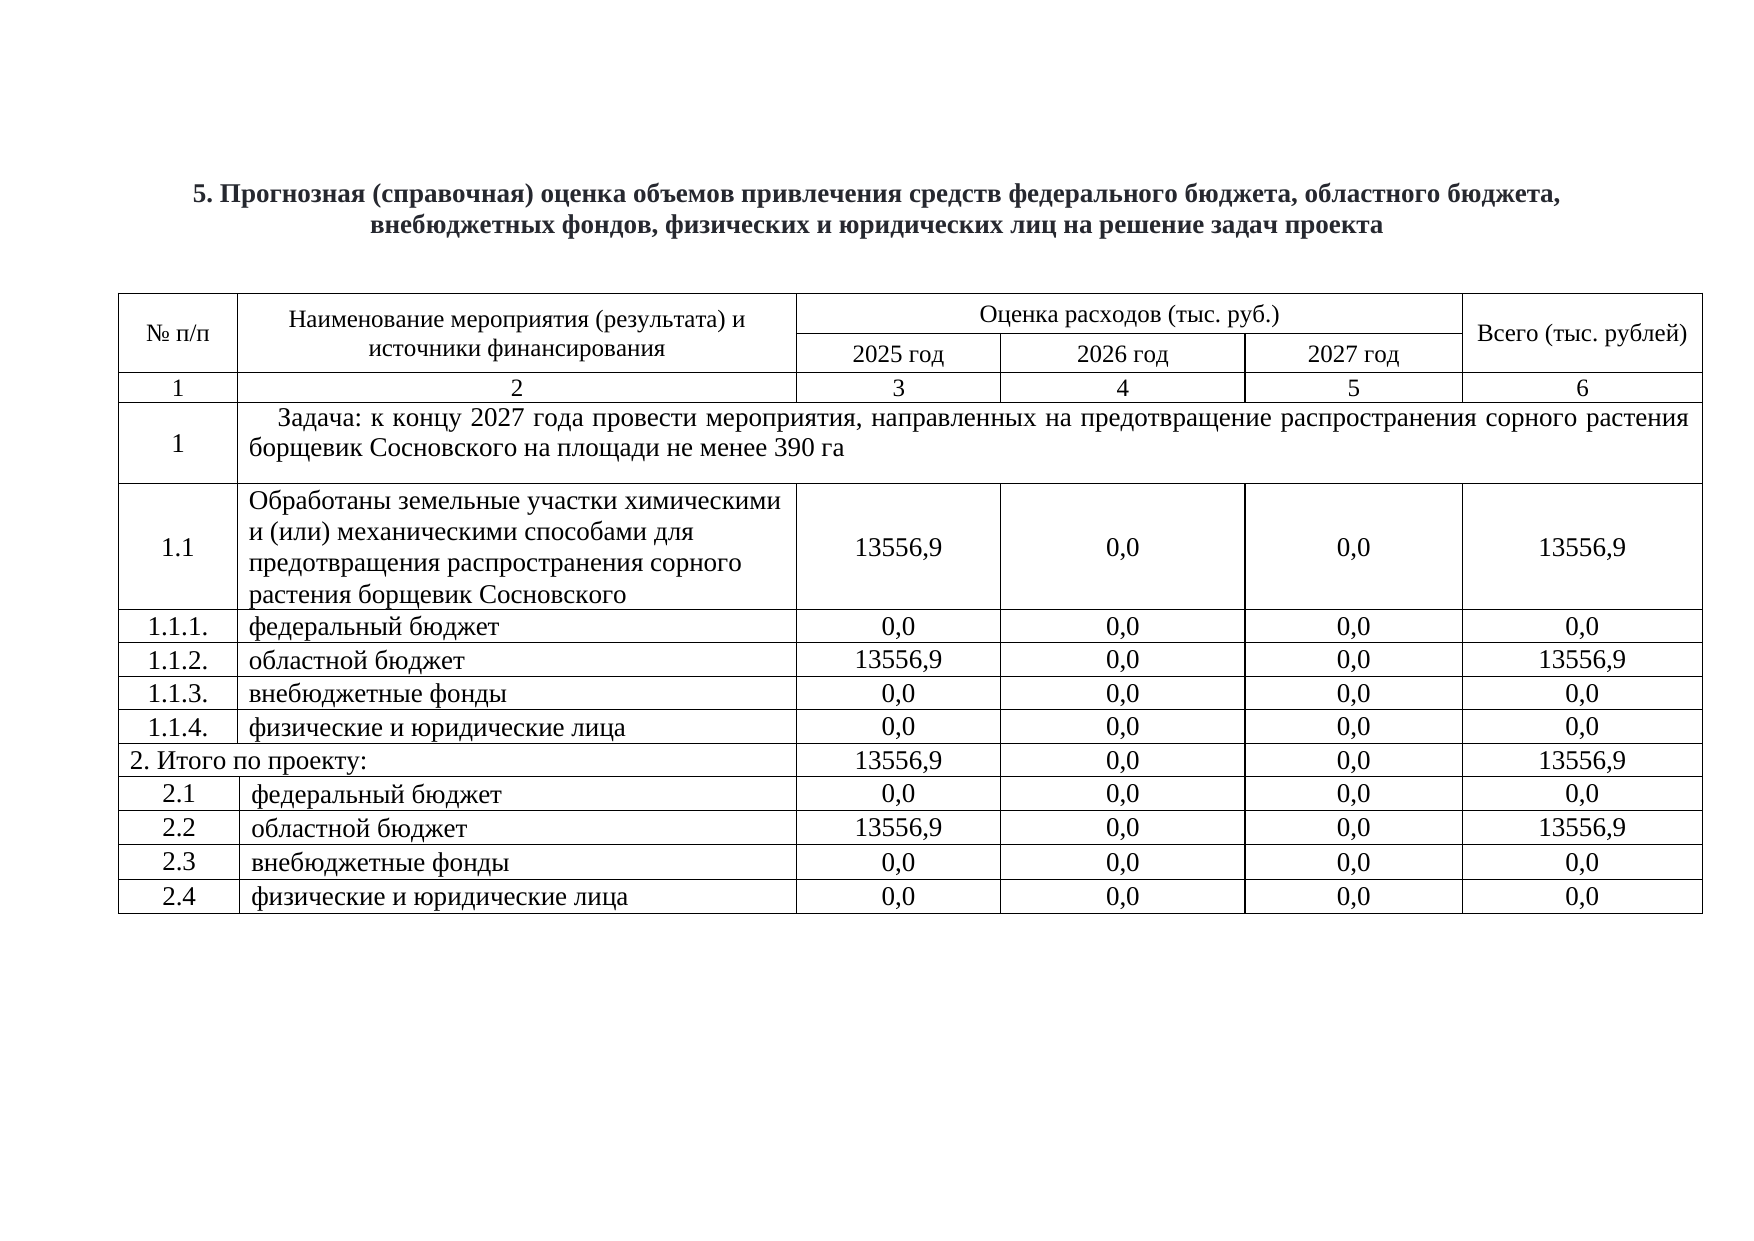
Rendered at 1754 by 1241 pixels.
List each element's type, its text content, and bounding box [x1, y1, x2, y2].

table_cell 0,0 [1246, 777, 1462, 810]
table_cell 0,0 [1001, 811, 1244, 844]
table_cell 13556,9 [1463, 484, 1702, 609]
table_cell 1.1.2. [119, 643, 237, 676]
table_cell 0,0 [1001, 744, 1244, 776]
table_cell 0,0 [1463, 777, 1702, 810]
table_cell 0,0 [1246, 845, 1462, 878]
table_cell 13556,9 [1463, 811, 1702, 844]
table_cell 6 [1463, 373, 1702, 402]
table_cell областной бюджет [238, 643, 796, 676]
table_cell 13556,9 [797, 484, 1000, 609]
table_cell внебюджетные фонды [238, 677, 796, 709]
table_cell федеральный бюджет [238, 610, 796, 642]
table_cell 1 [119, 403, 237, 483]
table_cell 0,0 [1246, 811, 1462, 844]
table_cell 0,0 [1001, 880, 1244, 913]
table_cell 0,0 [1246, 610, 1462, 642]
table_cell 13556,9 [1463, 643, 1702, 676]
table_cell Обработаны земельные участки химическими и (или) механическими способами для предотвращения распространения сорного растения борщевик Сосновского [238, 484, 796, 609]
table_cell областной бюджет [240, 811, 796, 844]
table_cell 4 [1001, 373, 1244, 402]
table_cell 13556,9 [797, 643, 1000, 676]
table_cell 2 [238, 373, 796, 402]
table_cell Задача: к концу 2027 года провести мероприятия, направленных на предотвращение распространения сорного растения борщевик Сосновского на площади не менее 390 га [238, 403, 1702, 483]
table_cell 2026 год [1001, 334, 1244, 372]
table_cell физические и юридические лица [238, 710, 796, 743]
table_cell 0,0 [1001, 484, 1244, 609]
table_cell 0,0 [1001, 677, 1244, 709]
table_cell 0,0 [797, 610, 1000, 642]
table_cell 2. Итого по проекту: [119, 744, 796, 776]
table_cell 0,0 [1463, 610, 1702, 642]
table_cell 13556,9 [797, 744, 1000, 776]
table_header Всего (тыс. рублей) [1463, 294, 1702, 372]
table_cell 0,0 [1246, 643, 1462, 676]
table_cell 3 [797, 373, 1000, 402]
table_cell 0,0 [797, 677, 1000, 709]
table_header Наименование мероприятия (результата) и источники финансирования [238, 294, 796, 372]
table_cell 1.1.1. [119, 610, 237, 642]
table_cell 0,0 [1463, 880, 1702, 913]
table_header Оценка расходов (тыс. руб.) [797, 294, 1462, 333]
table_cell федеральный бюджет [240, 777, 796, 810]
table_cell 2.3 [119, 845, 239, 878]
table_cell 0,0 [1001, 643, 1244, 676]
table_cell 0,0 [1246, 484, 1462, 609]
table_cell 0,0 [1463, 677, 1702, 709]
table_cell физические и юридические лица [240, 880, 796, 913]
table_cell 0,0 [1001, 777, 1244, 810]
table_cell 0,0 [1246, 744, 1462, 776]
text 5. Прогнозная (справочная) оценка объемов привлечения средств федерального бюджета, областного бюджета, внебюджетных фондов, физических и юридических лиц на решение задач проекта [118, 177, 1636, 239]
table_cell 1.1 [119, 484, 237, 609]
table_cell 2027 год [1246, 334, 1462, 372]
table_cell 0,0 [1463, 710, 1702, 743]
table_cell 2.2 [119, 811, 239, 844]
table_cell 0,0 [1246, 677, 1462, 709]
table_cell 1.1.3. [119, 677, 237, 709]
table_cell 1 [119, 373, 237, 402]
table_cell внебюджетные фонды [240, 845, 796, 878]
table_cell 2025 год [797, 334, 1000, 372]
table_cell 0,0 [1246, 880, 1462, 913]
table_cell 0,0 [797, 845, 1000, 878]
table_cell 1.1.4. [119, 710, 237, 743]
table_cell 13556,9 [1463, 744, 1702, 776]
table_cell 13556,9 [797, 811, 1000, 844]
table_cell 0,0 [797, 880, 1000, 913]
table_cell 0,0 [797, 710, 1000, 743]
table_cell 2.1 [119, 777, 239, 810]
table_cell 0,0 [797, 777, 1000, 810]
table_cell 0,0 [1001, 845, 1244, 878]
table_header № п/п [119, 294, 237, 372]
table_cell 0,0 [1001, 710, 1244, 743]
table_cell 0,0 [1463, 845, 1702, 878]
table_cell 0,0 [1246, 710, 1462, 743]
table_cell 0,0 [1001, 610, 1244, 642]
table_cell 2.4 [119, 880, 239, 913]
table_cell 5 [1246, 373, 1462, 402]
